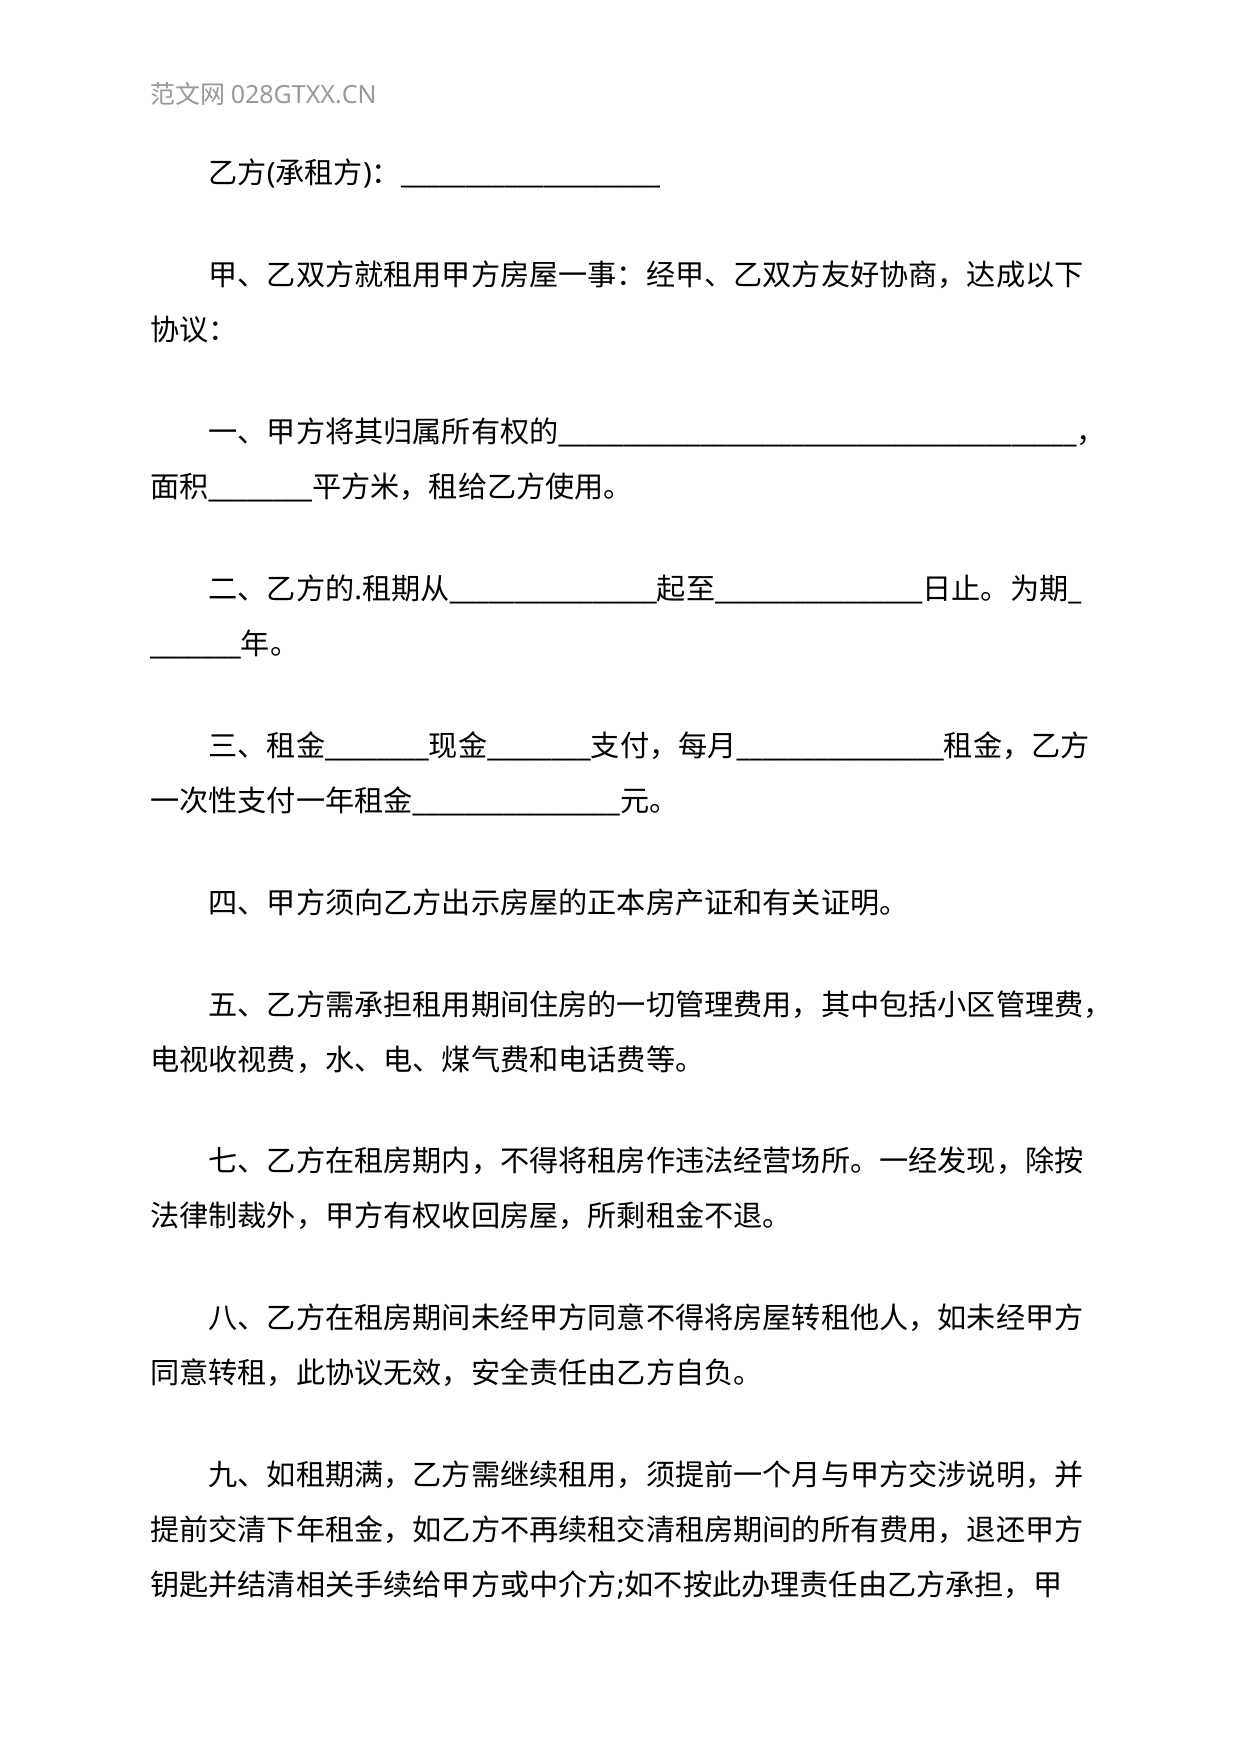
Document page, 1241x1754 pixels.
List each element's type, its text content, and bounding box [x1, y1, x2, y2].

text 甲、乙双方就租用甲方房屋一事：经甲、乙双方友好协商，达成以下协议： [150, 252, 1090, 349]
text 五、乙方需承担租用期间住房的一切管理费用，其中包括小区管理费，电视收视费，水、电、煤气费和电话费等。 [150, 981, 1090, 1078]
text 四、甲方须向乙方出示房屋的正本房产证和有关证明。 [150, 879, 1090, 922]
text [150, 1451, 1090, 1603]
text 乙方(承租方)：____________________ [150, 150, 1090, 192]
text 七、乙方在租房期内，不得将租房作违法经营场所。一经发现，除按法律制裁外，甲方有权收回房屋，所剩租金不退。 [150, 1138, 1090, 1235]
text 一、甲方将其归属所有权的________________________________________，面积________平方米，租给乙方使用。 [150, 409, 1090, 506]
text 三、租金________现金________支付，每月________________租金，乙方一次性支付一年租金________________元。 [150, 723, 1090, 820]
text 二、乙方的.租期从________________起至________________日止。为期________年。 [150, 566, 1090, 663]
text 八、乙方在租房期间未经甲方同意不得将房屋转租他人，如未经甲方同意转租，此协议无效，安全责任由乙方自负。 [150, 1295, 1090, 1392]
